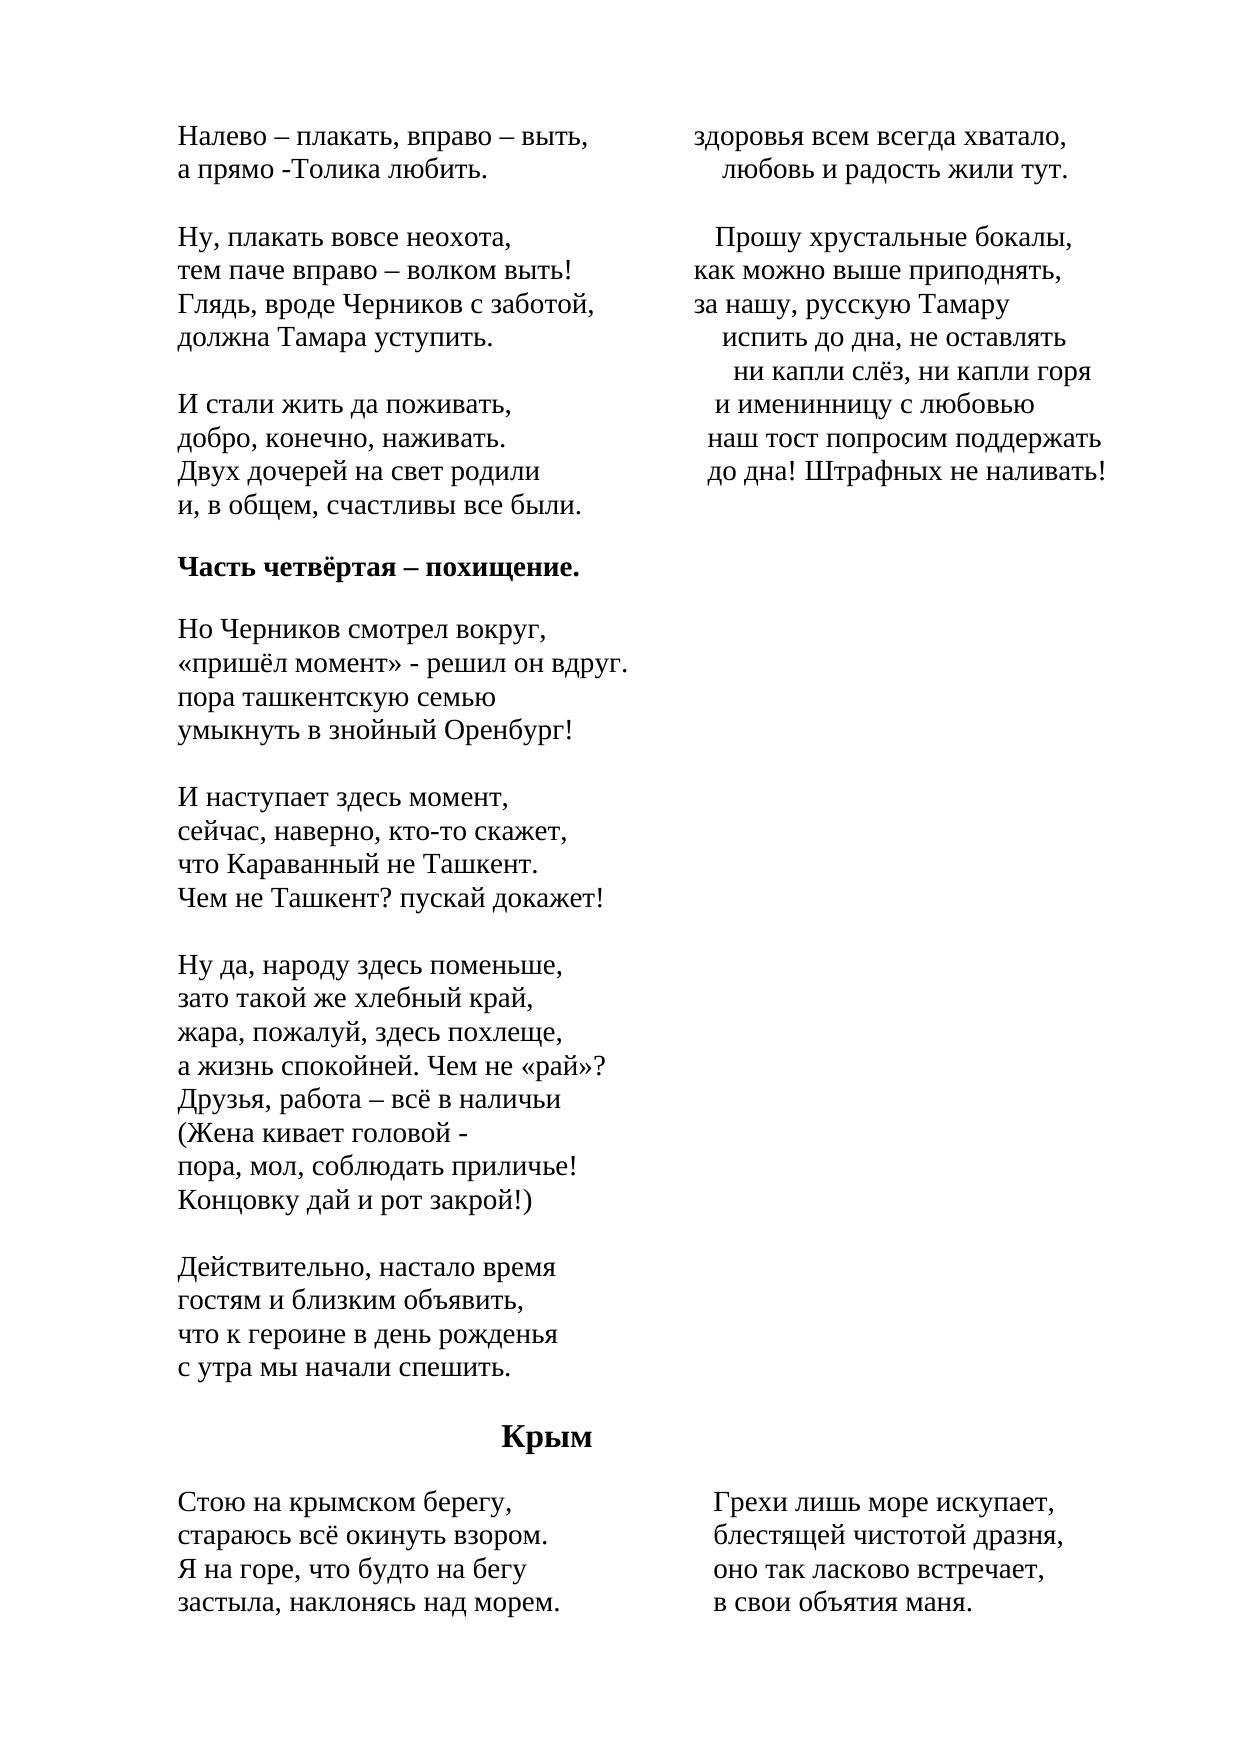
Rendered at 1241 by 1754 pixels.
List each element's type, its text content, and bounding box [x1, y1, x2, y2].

text Ну, плакать вовсе неохота, Прошу хрустальные бокалы, [177, 219, 1152, 252]
text И наступает здесь момент, [177, 779, 1152, 813]
text «пришёл момент» - решил он вдруг. [177, 645, 1152, 679]
text с утра мы начали спешить. [177, 1349, 1152, 1383]
text что к героине в день рожденья [177, 1316, 1152, 1349]
text И стали жить да поживать, и именинницу с любовью [177, 386, 1152, 420]
text должна Тамара уступить. испить до дна, не оставлять [177, 319, 1152, 353]
text и, в общем, счастливы все были. [177, 487, 1152, 521]
text Я на горе, что будто на бегу оно так ласково встречает, [177, 1551, 1152, 1584]
text пора ташкентскую семью [177, 679, 1152, 712]
text жара, пожалуй, здесь похлеще, [177, 1014, 1152, 1048]
text Но Черников смотрел вокруг, [177, 612, 1152, 645]
text добро, конечно, наживать. наш тост попросим поддержать [177, 420, 1152, 453]
text тем паче вправо – волком выть! как можно выше приподнять, [177, 252, 1152, 286]
text Действительно, настало время [177, 1249, 1152, 1282]
text Налево – плакать, вправо – выть, здоровья всем всегда хватало, [177, 118, 1152, 152]
text Друзья, работа – всё в наличьи [177, 1081, 1152, 1115]
text Чем не Ташкент? пускай докажет! [177, 880, 1152, 913]
text сейчас, наверно, кто-то скажет, [177, 813, 1152, 846]
text Ну да, народу здесь поменьше, [177, 947, 1152, 981]
text а прямо -Толика любить. любовь и радость жили тут. [177, 152, 1152, 185]
text застыла, наклонясь над морем. в свои объятия маня. [177, 1584, 1152, 1618]
text пора, мол, соблюдать приличье! [177, 1148, 1152, 1182]
text Концовку дай и рот закрой!) [177, 1182, 1152, 1215]
text Глядь, вроде Черников с заботой, за нашу, русскую Тамару [177, 286, 1152, 319]
text гостям и близким объявить, [177, 1282, 1152, 1316]
text умыкнуть в знойный Оренбург! [177, 712, 1152, 746]
text Стою на крымском берегу, Грехи лишь море искупает, [177, 1484, 1152, 1517]
text (Жена кивает головой - [177, 1115, 1152, 1148]
text Двух дочерей на свет родили до дна! Штрафных не наливать! [177, 453, 1152, 487]
text ни капли слёз, ни капли горя [177, 353, 1152, 386]
text Крым [177, 1417, 1152, 1455]
text стараюсь всё окинуть взором. блестящей чистотой дразня, [177, 1517, 1152, 1551]
text Часть четвёртая – похищение. [177, 549, 1152, 583]
text что Караванный не Ташкент. [177, 846, 1152, 880]
text зато такой же хлебный край, [177, 981, 1152, 1014]
text а жизнь спокойней. Чем не «рай»? [177, 1048, 1152, 1081]
